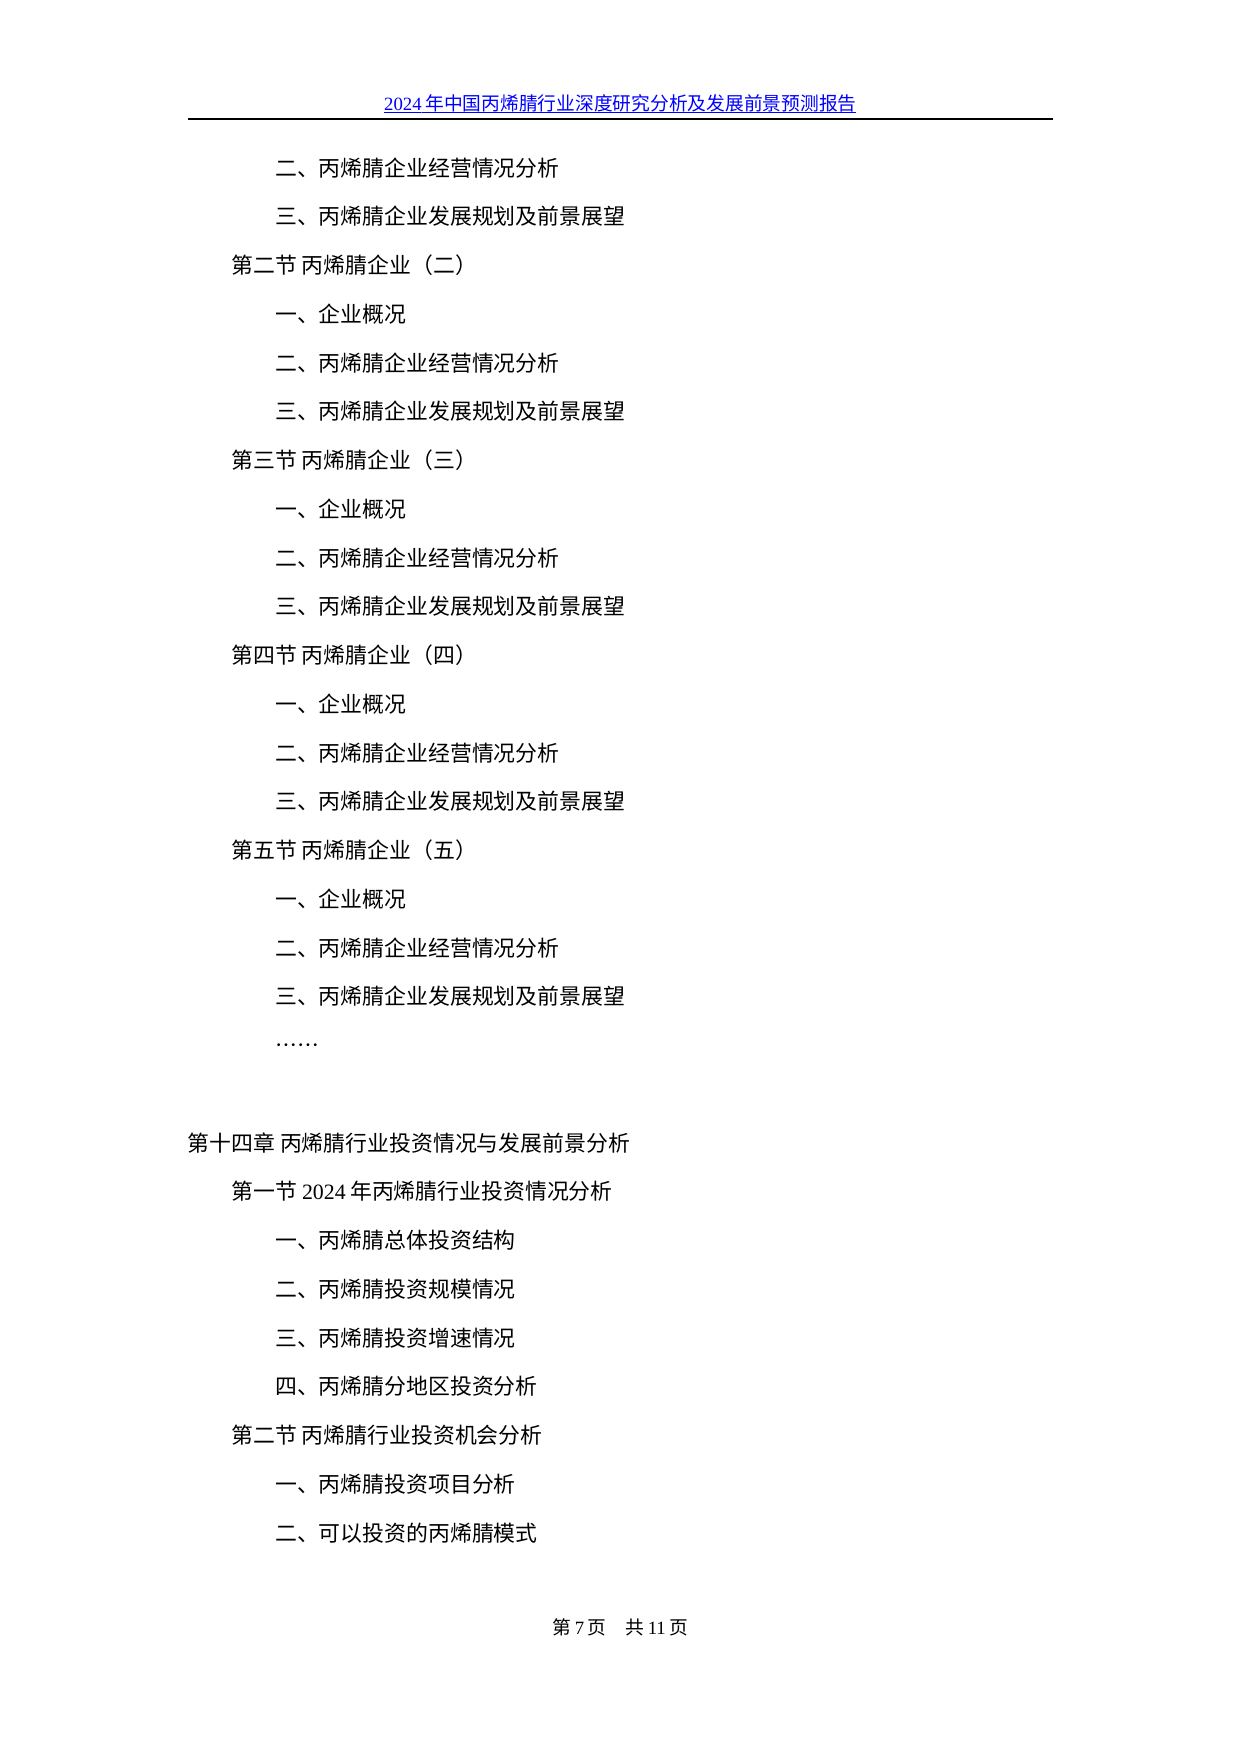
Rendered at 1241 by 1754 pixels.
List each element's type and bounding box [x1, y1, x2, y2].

text [187, 150, 1053, 1548]
